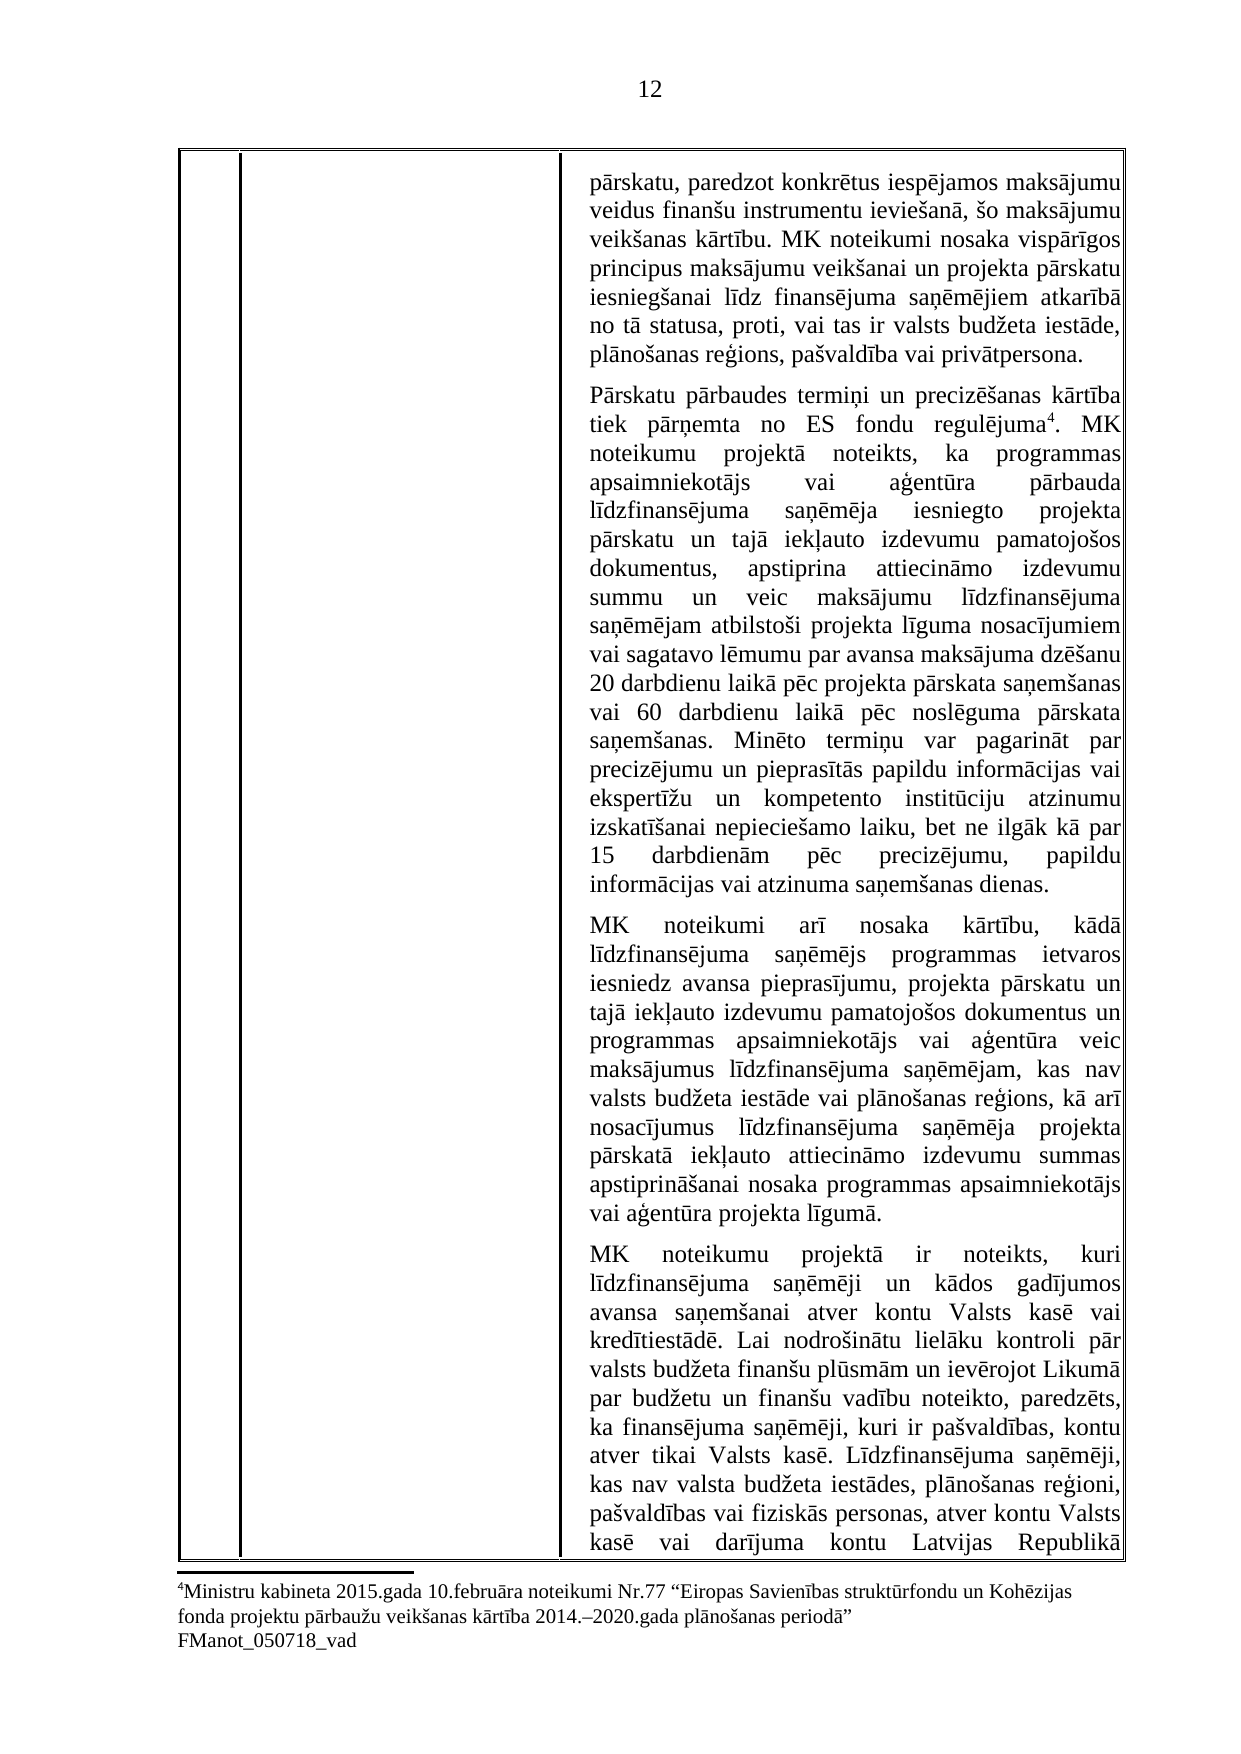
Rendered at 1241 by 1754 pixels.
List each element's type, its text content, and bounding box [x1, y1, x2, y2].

table_cell 2. [180, 149, 240, 1558]
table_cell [560, 151, 1123, 1558]
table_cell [240, 149, 560, 1558]
